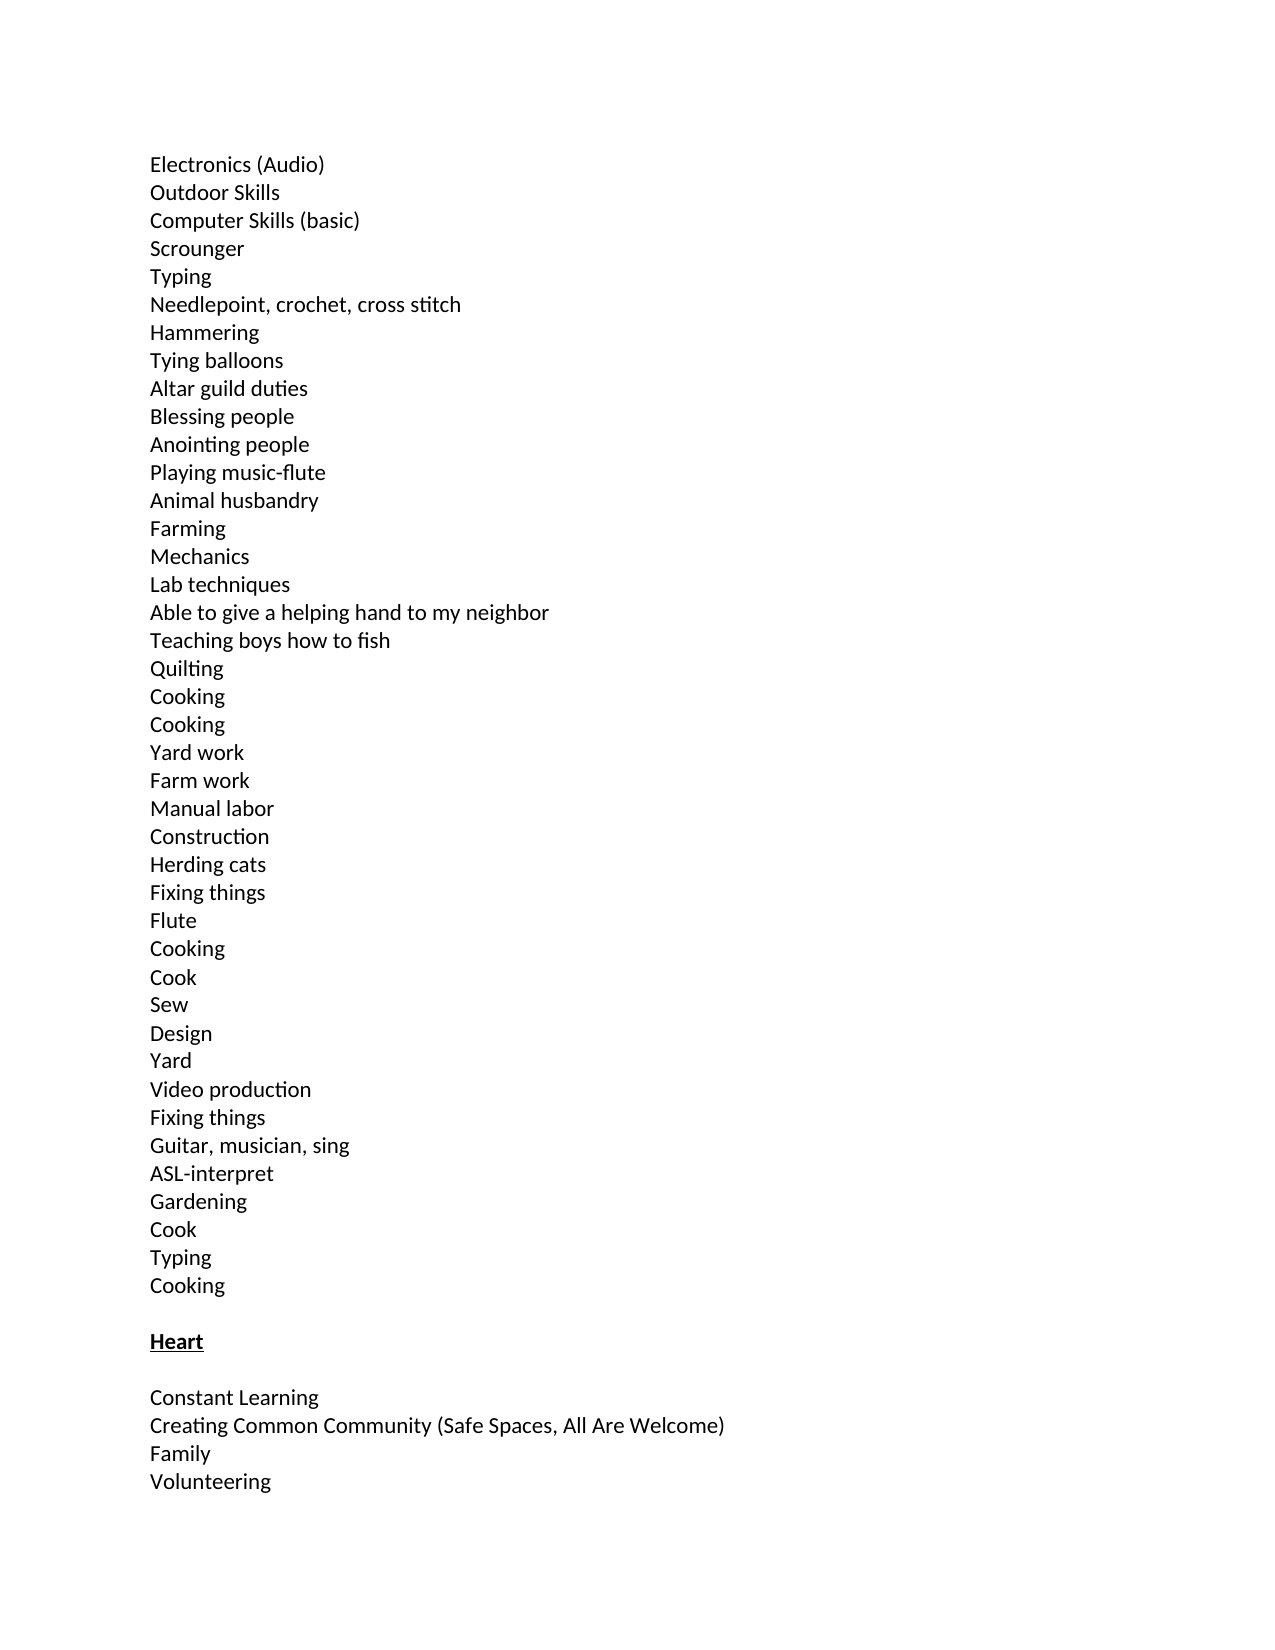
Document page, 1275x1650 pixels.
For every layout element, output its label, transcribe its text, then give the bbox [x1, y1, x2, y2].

text Typing [150, 262, 1125, 290]
text Construction [150, 822, 1125, 851]
text Anointing people [150, 430, 1125, 458]
text Able to give a helping hand to my neighbor [150, 598, 1125, 626]
text Playing music-flute [150, 458, 1125, 486]
text Farm work [150, 766, 1125, 794]
text Outdoor Skills [150, 178, 1125, 206]
text Volunteering [150, 1467, 1125, 1495]
text Scrounger [150, 234, 1125, 262]
text Fixing things [150, 878, 1125, 907]
text Teaching boys how to fish [150, 626, 1125, 654]
text Needlepoint, crochet, cross stitch [150, 290, 1125, 318]
text Mechanics [150, 542, 1125, 570]
text Fixing things [150, 1103, 1125, 1131]
text Herding cats [150, 851, 1125, 878]
text Constant Learning [150, 1383, 1125, 1411]
text Quilting [150, 654, 1125, 682]
text Typing [150, 1243, 1125, 1271]
text Computer Skills (basic) [150, 206, 1125, 234]
text Cooking [150, 682, 1125, 710]
text ASL-interpret [150, 1159, 1125, 1187]
text Farming [150, 514, 1125, 542]
text Manual labor [150, 794, 1125, 822]
text Cook [150, 1215, 1125, 1243]
text Yard [150, 1047, 1125, 1075]
text Altar guild duties [150, 374, 1125, 402]
text Flute [150, 907, 1125, 934]
text Cook [150, 963, 1125, 991]
text Animal husbandry [150, 486, 1125, 514]
text Tying balloons [150, 346, 1125, 374]
text Creating Common Community (Safe Spaces, All Are Welcome) [150, 1411, 1125, 1439]
text Cooking [150, 934, 1125, 963]
text Gardening [150, 1187, 1125, 1215]
text Design [150, 1019, 1125, 1047]
text Cooking [150, 1271, 1125, 1299]
text Yard work [150, 738, 1125, 766]
text Lab techniques [150, 570, 1125, 598]
text Hammering [150, 318, 1125, 346]
text Guitar, musician, sing [150, 1131, 1125, 1159]
text Blessing people [150, 402, 1125, 430]
text Cooking [150, 710, 1125, 738]
text Video production [150, 1075, 1125, 1103]
text Sew [150, 991, 1125, 1019]
text Electronics (Audio) [150, 150, 1125, 178]
text Heart [150, 1327, 1125, 1355]
text Family [150, 1439, 1125, 1467]
